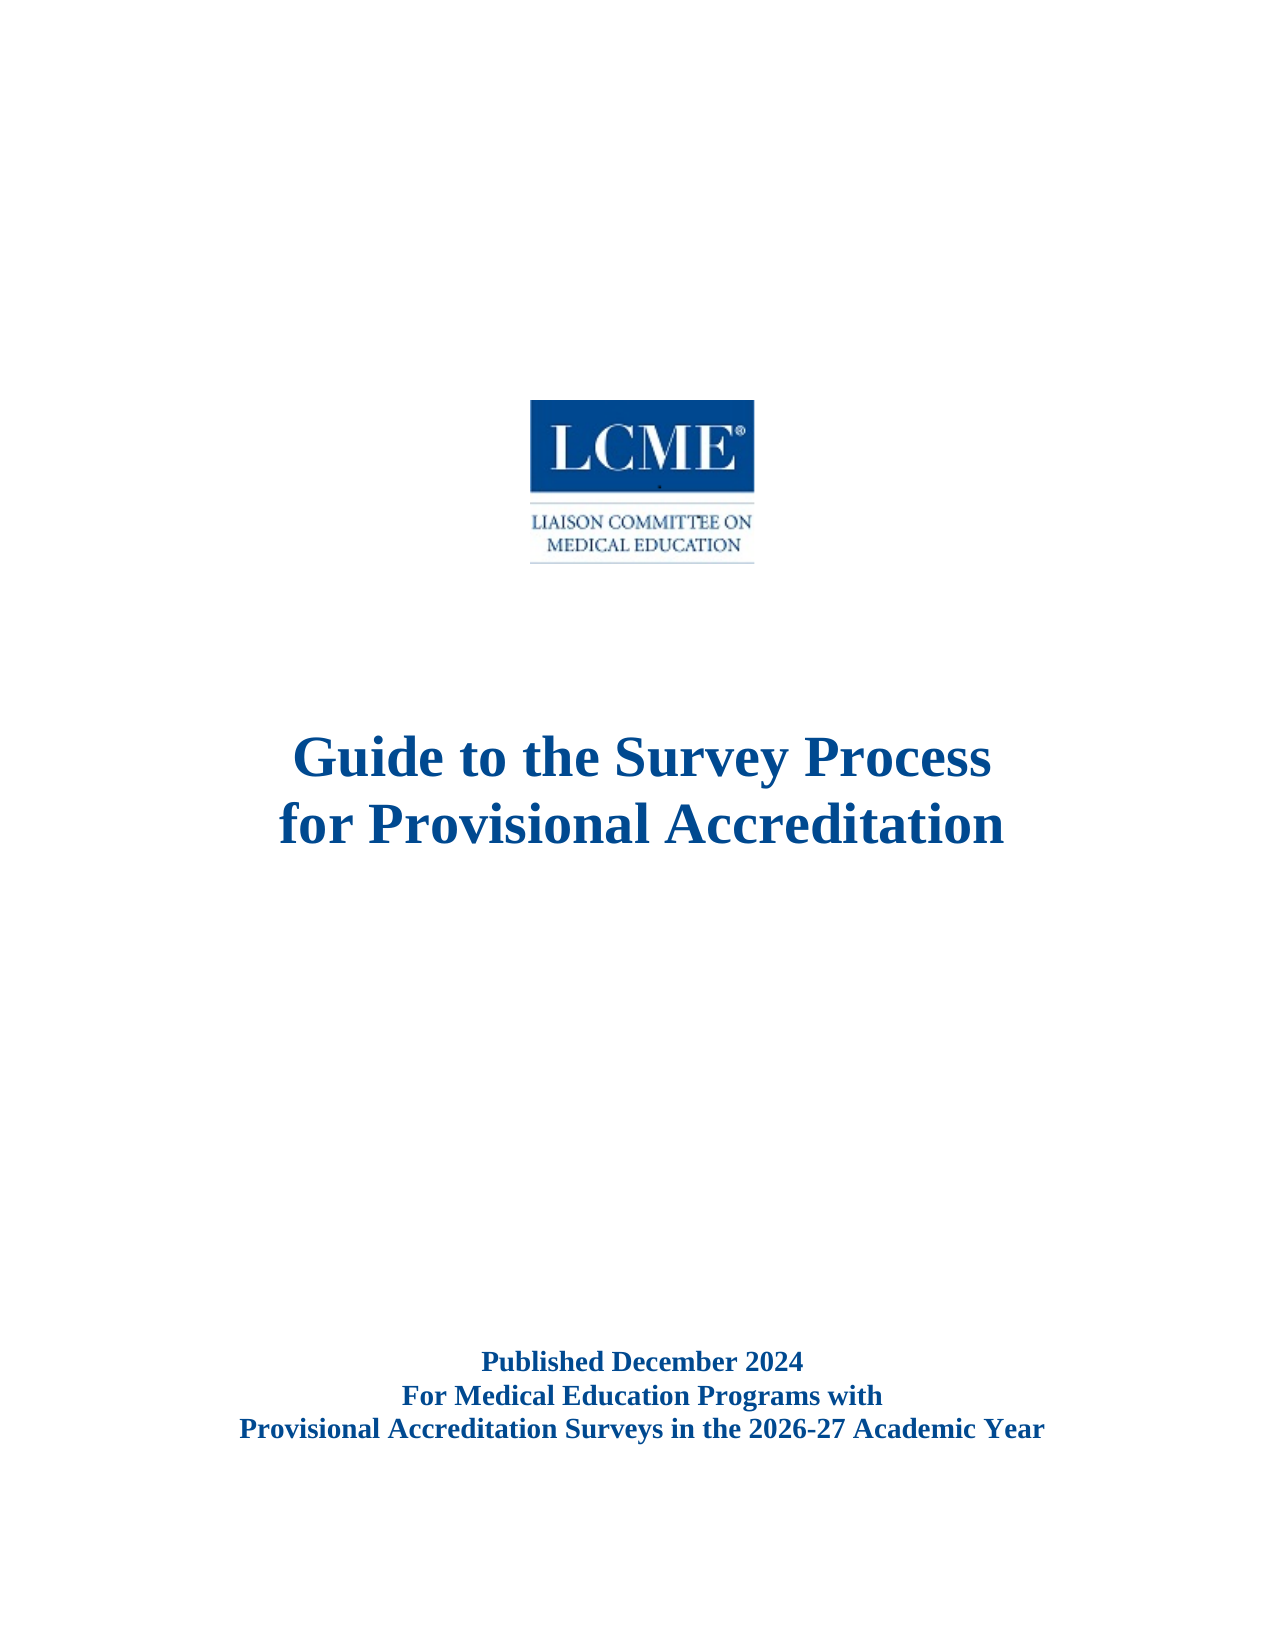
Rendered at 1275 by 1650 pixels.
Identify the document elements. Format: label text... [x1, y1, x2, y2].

text for Provisional Accreditation [112, 789, 1172, 856]
text For Medical Education Programs with [112, 1378, 1172, 1412]
picture [530, 400, 755, 564]
text Provisional Accreditation Surveys in the 2026-27 Academic Year [112, 1412, 1172, 1474]
text Guide to the Survey Process [112, 722, 1172, 789]
text Published December 2024 [112, 1344, 1172, 1378]
